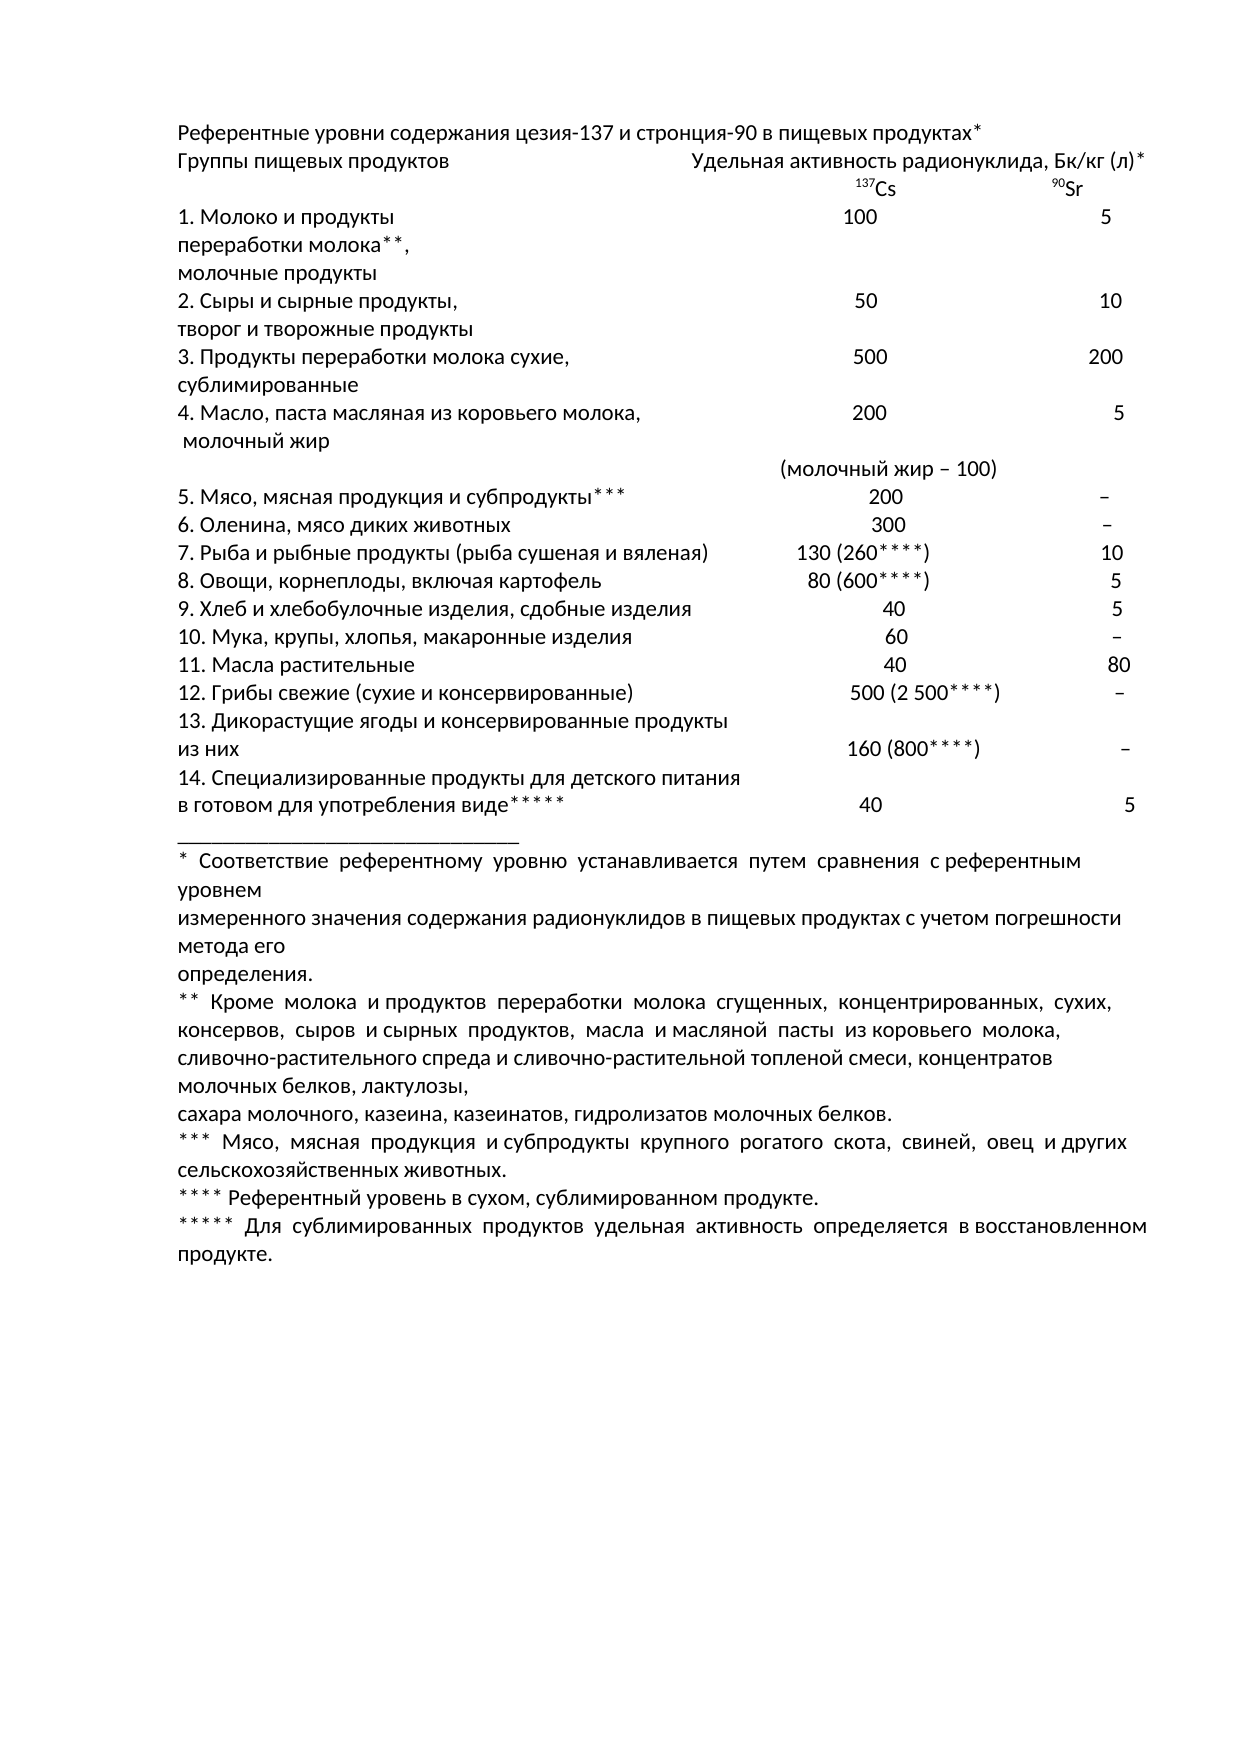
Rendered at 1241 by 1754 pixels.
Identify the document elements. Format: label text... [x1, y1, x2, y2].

text определения. [177, 959, 1152, 987]
text переработки молока**, [177, 230, 1152, 258]
text (молочный жир – 100) [177, 454, 1152, 482]
text 5. Мясо, мясная продукция и субпродукты*** 200 – [177, 482, 1152, 510]
text 12. Грибы свежие (сухие и консервированные) 500 (2 500****) – [177, 678, 1152, 707]
text 1. Молоко и продукты 100 5 [177, 202, 1152, 230]
text 3. Продукты переработки молока сухие, 500 200 [177, 342, 1152, 370]
text консервов, сыров и сырных продуктов, масла и масляной пасты из коровьего молока, сливочно-растительного спреда и сливочно-растительной топленой смеси, концентратов молочных белков, лактулозы, [177, 1015, 1152, 1099]
text *** Мясо, мясная продукция и субпродукты крупного рогатого скота, свиней, овец и других [177, 1127, 1152, 1155]
text 9. Хлеб и хлебобулочные изделия, сдобные изделия 40 5 [177, 594, 1152, 622]
text 4. Масло, паста масляная из коровьего молока, 200 5 [177, 398, 1152, 426]
text ** Кроме молока и продуктов переработки молока сгущенных, концентрированных, сухих, [177, 987, 1152, 1015]
text 13. Дикорастущие ягоды и консервированные продукты [177, 707, 1152, 734]
text измеренного значения содержания радионуклидов в пищевых продуктах с учетом погрешности метода его [177, 903, 1152, 959]
text 11. Масла растительные 40 80 [177, 651, 1152, 678]
text ***** Для сублимированных продуктов удельная активность определяется в восстановленном [177, 1211, 1152, 1239]
text * Соответствие референтному уровню устанавливается путем сравнения с референтным уровнем [177, 847, 1152, 903]
text Группы пищевых продуктов Удельная активность радионуклида, Бк/кг (л)* [177, 146, 1152, 174]
text 6. Оленина, мясо диких животных 300 – [177, 510, 1152, 538]
text продукте. [177, 1239, 1152, 1267]
text 14. Специализированные продукты для детского питания [177, 763, 1152, 791]
text 2. Сыры и сырные продукты, 50 10 [177, 286, 1152, 314]
text **** Референтный уровень в сухом, сублимированном продукте. [177, 1183, 1152, 1211]
text из них 160 (800****) – [177, 734, 1152, 763]
text сельскохозяйственных животных. [177, 1155, 1152, 1183]
text в готовом для употребления виде***** 40 5 [177, 791, 1152, 819]
text 10. Мука, крупы, хлопья, макаронные изделия 60 – [177, 622, 1152, 651]
text 8. Овощи, корнеплоды, включая картофель 80 (600****) 5 [177, 566, 1152, 594]
text молочный жир [177, 426, 1152, 454]
text 137Cs 90Sr [177, 174, 1152, 202]
text 7. Рыба и рыбные продукты (рыба сушеная и вяленая) 130 (260****) 10 [177, 538, 1152, 566]
text сахара молочного, казеина, казеинатов, гидролизатов молочных белков. [177, 1099, 1152, 1127]
text Референтные уровни содержания цезия-137 и стронция-90 в пищевых продуктах* [177, 118, 1152, 146]
text молочные продукты [177, 258, 1152, 286]
text ______________________________ [177, 819, 1152, 847]
text сублимированные [177, 370, 1152, 398]
text творог и творожные продукты [177, 314, 1152, 342]
